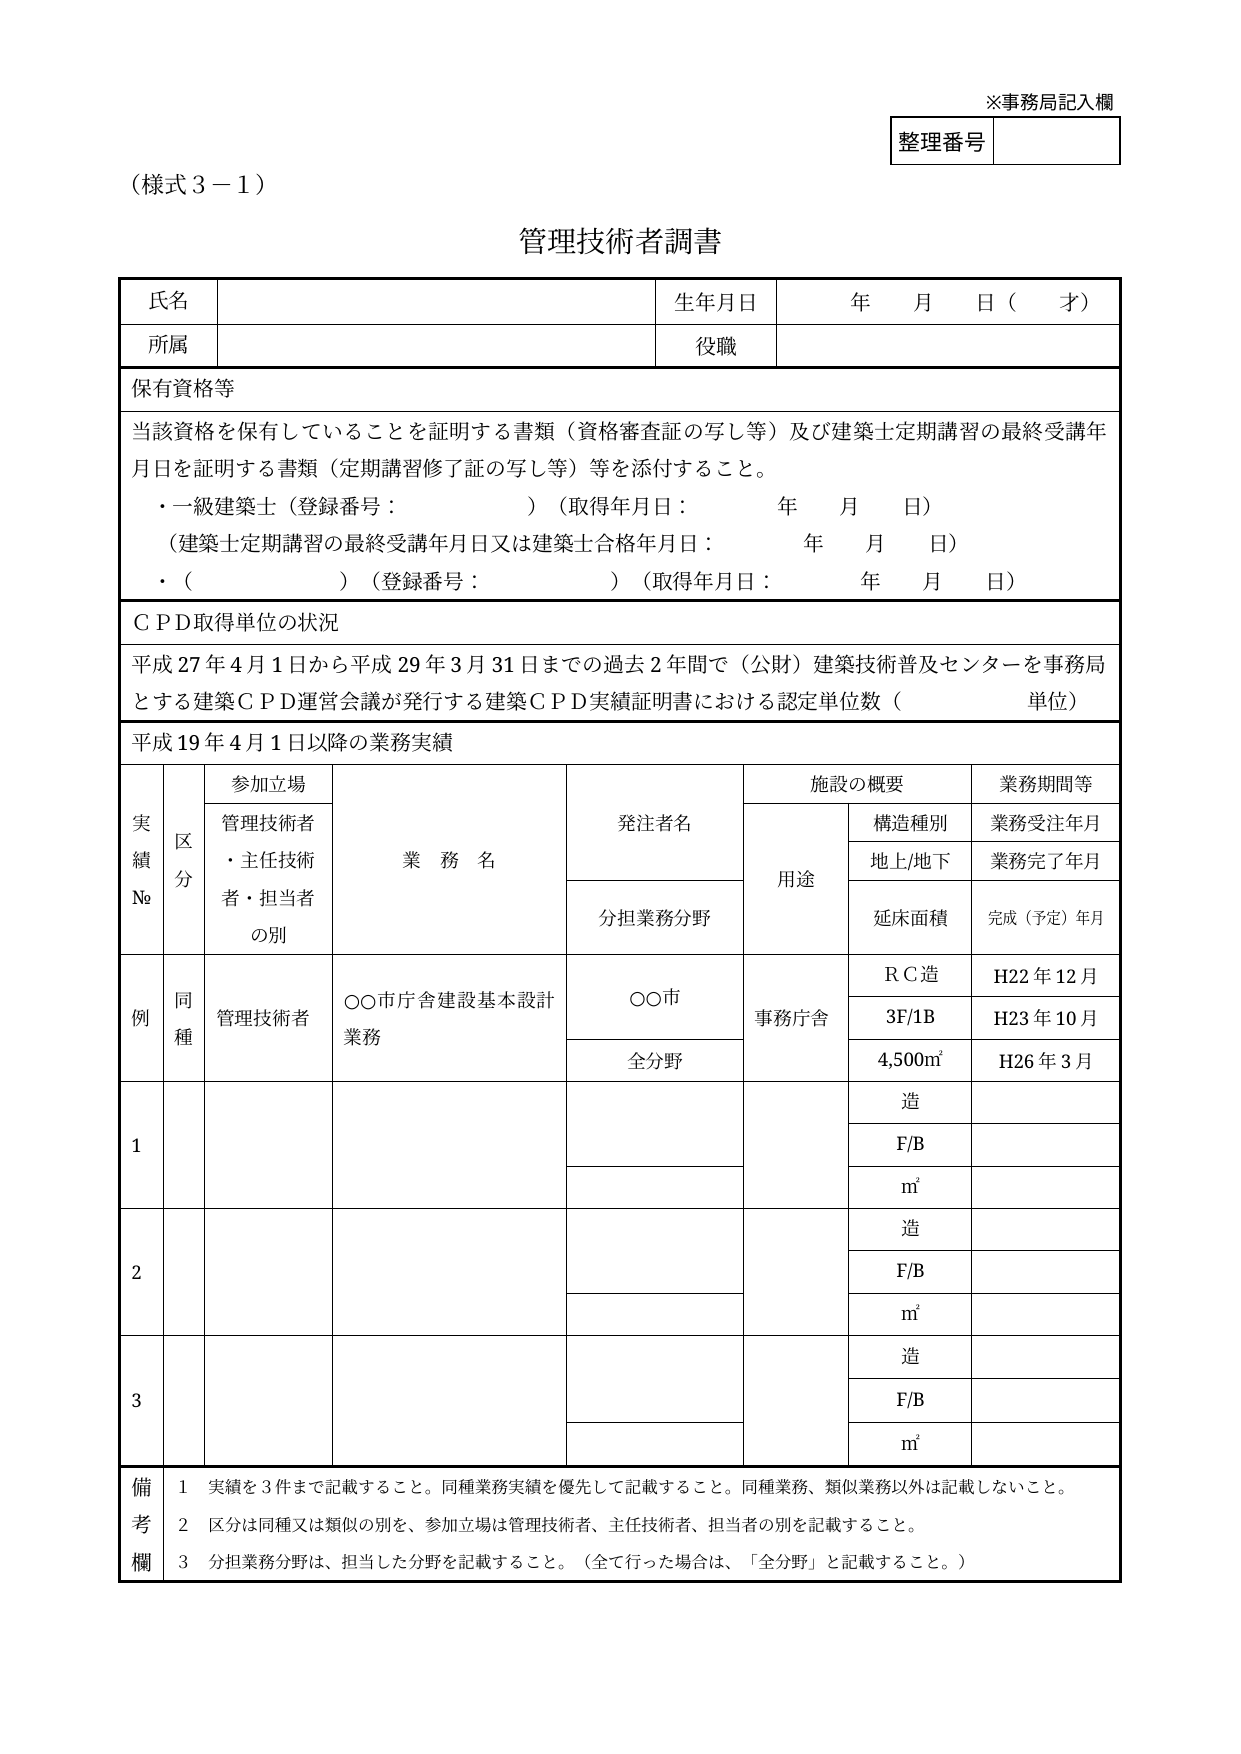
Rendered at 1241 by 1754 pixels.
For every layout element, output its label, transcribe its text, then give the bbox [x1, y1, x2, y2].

table_cell [567, 1167, 743, 1208]
table_cell [744, 1082, 848, 1208]
table_cell 4,500㎡ [849, 1040, 971, 1081]
table_cell 用途 [744, 804, 848, 954]
table_cell [333, 1082, 566, 1208]
table_cell ＲＣ造 [849, 955, 971, 996]
table_cell [567, 1336, 743, 1422]
table_cell F/B [849, 1251, 971, 1293]
table_cell ○○市庁舎建設基本設計業務 [333, 955, 566, 1081]
text （様式３－１） [118, 164, 1122, 202]
table_cell 同種 [164, 955, 204, 1081]
table_cell 所属 [121, 325, 217, 366]
table_cell 平成27年4月1日から平成29年3月31日までの過去2年間で（公財）建築技術普及センターを事務局とする建築ＣＰＤ運営会議が発行する建築ＣＰＤ実績証明書における認定単位数（ 単位） [121, 645, 1119, 719]
table_cell [164, 1209, 204, 1335]
table_cell 区分 [164, 765, 204, 954]
table_cell 管理技術者 [205, 955, 332, 1081]
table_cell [164, 1468, 1119, 1580]
table_header 生年月日 [656, 280, 776, 324]
table_cell 構造種別 [849, 804, 971, 841]
table_cell 2 [121, 1209, 163, 1335]
table_cell 造 [849, 1209, 971, 1250]
table_cell [744, 1209, 848, 1335]
table_cell F/B [849, 1124, 971, 1166]
table_cell [972, 1379, 1119, 1422]
table_cell [777, 325, 1119, 366]
table_cell 保有資格等 [121, 369, 1119, 411]
table_cell [972, 1124, 1119, 1166]
table_cell [972, 1423, 1119, 1464]
table_cell 発注者名 [567, 765, 743, 880]
table_cell [972, 1209, 1119, 1250]
table_cell 1 [121, 1082, 163, 1208]
table_cell 分担業務分野 [567, 881, 743, 954]
table_cell 3 [121, 1336, 163, 1464]
table_cell [972, 1336, 1119, 1378]
table_cell ○○市 [567, 955, 743, 1038]
table_cell [218, 325, 655, 366]
table_cell 造 [849, 1336, 971, 1378]
table_cell [972, 1167, 1119, 1208]
table_cell 実 績 № [121, 765, 163, 954]
table_cell [567, 1209, 743, 1293]
table_cell 全分野 [567, 1040, 743, 1081]
table_cell 役職 [656, 325, 776, 366]
table_cell 備 考 欄 [121, 1468, 163, 1580]
table_cell H23年10月 [972, 997, 1119, 1038]
table_cell 例 [121, 955, 163, 1081]
table_cell ㎡ [849, 1167, 971, 1208]
table_cell H26年3月 [972, 1040, 1119, 1081]
table_cell ㎡ [849, 1423, 971, 1464]
table_cell 業務完了年月 [972, 842, 1119, 880]
table_cell [972, 1082, 1119, 1123]
table_cell 参加立場 [205, 765, 332, 803]
table_header 年 月 日（ 才） [777, 280, 1119, 324]
table_cell 業 務 名 [333, 765, 566, 954]
table_cell [333, 1209, 566, 1335]
table_cell [205, 1336, 332, 1464]
table_cell 当該資格を保有していることを証明する書類（資格審査証の写し等）及び建築士定期講習の最終受講年月日を証明する書類（定期講習修了証の写し等）等を添付すること。 ・一級建築士（登録番号： ）（取得年月日： 年 月 日） （建築士定期講習の最終受講年月日又は建築士合格年月日： 年 月 日） ・（ ）（登録番号： ）（取得年月日： 年 月 日） [121, 412, 1119, 599]
table_cell H22年12月 [972, 955, 1119, 996]
table_cell 管理技術者 ・主任技術 者・担当者 の別 [205, 804, 332, 954]
table_cell 業務期間等 [972, 765, 1119, 803]
table_cell 延床面積 [849, 881, 971, 954]
table_header [218, 280, 655, 324]
table_cell [164, 1336, 204, 1464]
table_cell 3F/1B [849, 997, 971, 1038]
table_cell 地上/地下 [849, 842, 971, 880]
table_cell [972, 1251, 1119, 1293]
table_header 氏名 [121, 280, 217, 324]
table_cell ㎡ [849, 1294, 971, 1335]
table_cell F/B [849, 1379, 971, 1422]
table_cell ＣＰＤ取得単位の状況 [121, 602, 1119, 643]
table_cell 施設の概要 [744, 765, 971, 803]
table_cell 事務庁舎 [744, 955, 848, 1081]
table_cell [567, 1082, 743, 1166]
table_cell 造 [849, 1082, 971, 1123]
table_cell [164, 1082, 204, 1208]
table_cell 平成19年4月1日以降の業務実績 [121, 723, 1119, 764]
table_cell 業務受注年月 [972, 804, 1119, 841]
table_cell [744, 1336, 848, 1464]
table_cell 完成（予定）年月 [972, 881, 1119, 954]
text 管理技術者調書 [118, 202, 1122, 277]
table_cell [333, 1336, 566, 1464]
table_cell [972, 1294, 1119, 1335]
table_cell [205, 1082, 332, 1208]
table_cell [205, 1209, 332, 1335]
table_cell [567, 1423, 743, 1464]
table_cell [567, 1294, 743, 1335]
